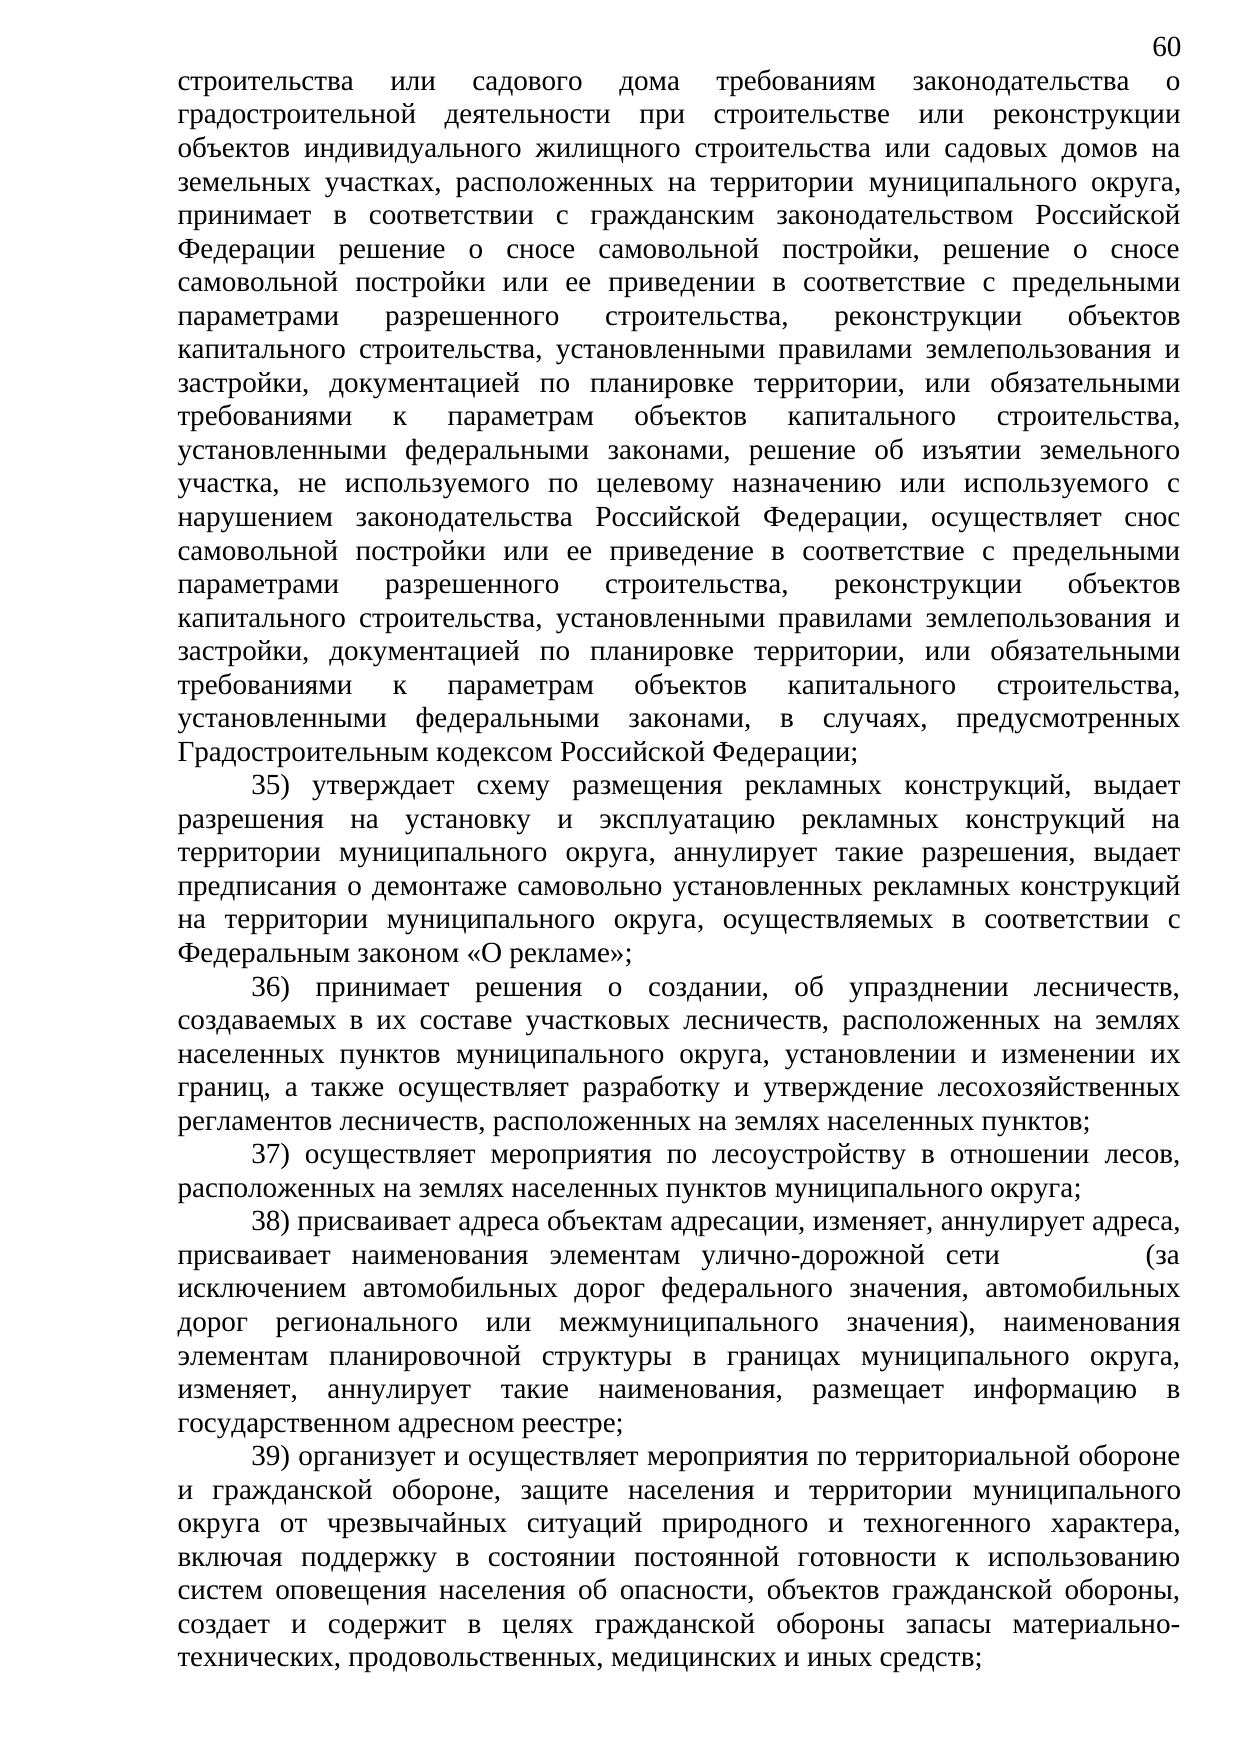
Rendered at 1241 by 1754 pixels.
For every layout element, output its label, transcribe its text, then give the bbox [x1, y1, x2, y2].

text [177, 63, 1181, 767]
text 35) утверждает схему размещения рекламных конструкций, выдает разрешения на установку и эксплуатацию рекламных конструкций на территории муниципального округа, аннулирует такие разрешения, выдает предписания о демонтаже самовольно установленных рекламных конструкций на территории муниципального округа, осуществляемых в соответствии с Федеральным законом «О рекламе»; [177, 767, 1181, 969]
text 38) присваивает адреса объектам адресации, изменяет, аннулирует адреса, присваивает наименования элементам улично-дорожной сети (за исключением автомобильных дорог федерального значения, автомобильных дорог регионального или межмуниципального значения), наименования элементам планировочной структуры в границах муниципального округа, изменяет, аннулирует такие наименования, размещает информацию в государственном адресном реестре; [177, 1203, 1181, 1438]
text 36) принимает решения о создании, об упразднении лесничеств, создаваемых в их составе участковых лесничеств, расположенных на землях населенных пунктов муниципального округа, установлении и изменении их границ, а также осуществляет разработку и утверждение лесохозяйственных регламентов лесничеств, расположенных на землях населенных пунктов; [177, 969, 1181, 1136]
text 37) осуществляет мероприятия по лесоустройству в отношении лесов, расположенных на землях населенных пунктов муниципального округа; [177, 1136, 1181, 1203]
text 39) организует и осуществляет мероприятия по территориальной обороне и гражданской обороне, защите населения и территории муниципального округа от чрезвычайных ситуаций природного и техногенного характера, включая поддержку в состоянии постоянной готовности к использованию систем оповещения населения об опасности, объектов гражданской обороны, создает и содержит в целях гражданской обороны запасы материально-технических, продовольственных, медицинских и иных средств; [177, 1438, 1181, 1673]
